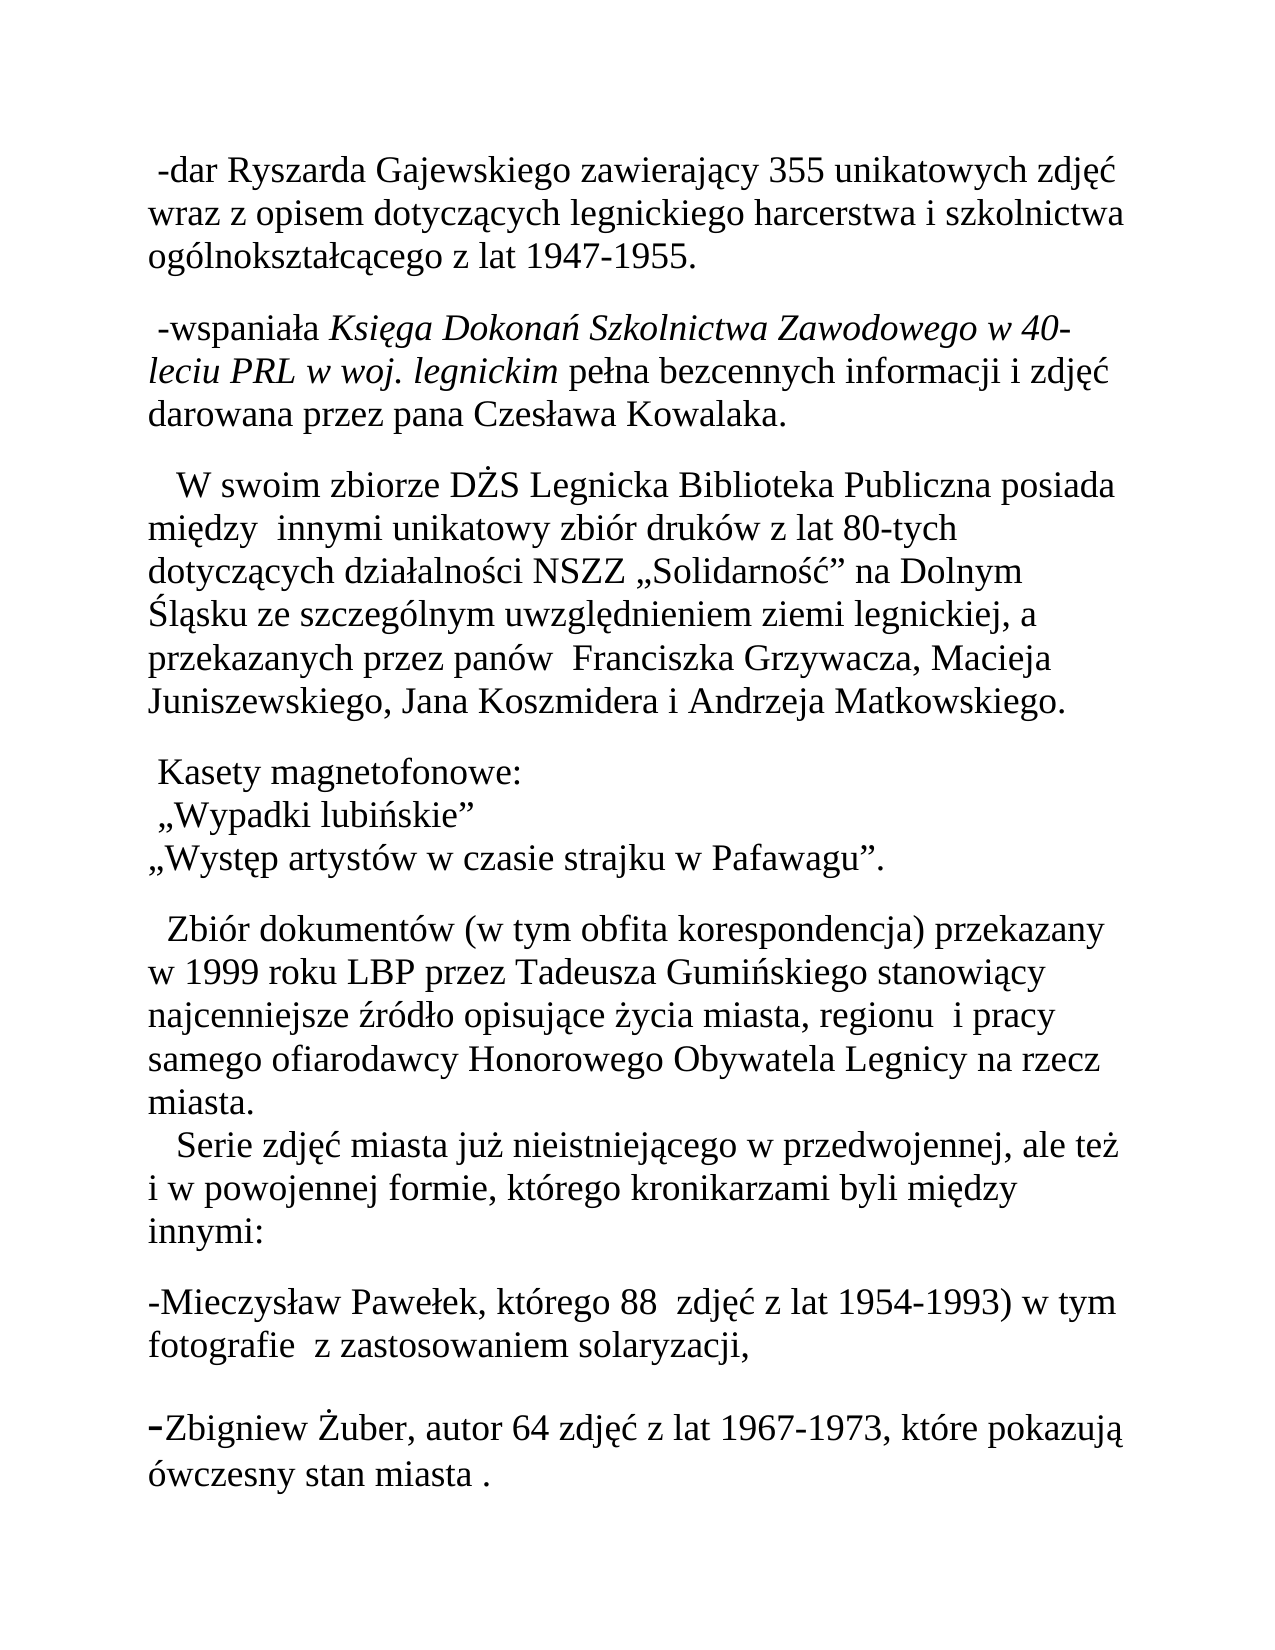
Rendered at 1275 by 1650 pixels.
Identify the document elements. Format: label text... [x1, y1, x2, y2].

text Zbiór dokumentów (w tym obfita korespondencja) przekazany [148, 907, 1127, 950]
text W swoim zbiorze DŻS Legnicka Biblioteka Publiczna posiada między innymi unikatowy zbiór druków z lat 80-tych dotyczących działalności NSZZ „Solidarność” na Dolnym Śląsku ze szczególnym uwzględnieniem ziemi legnickiej, a przekazanych przez panów Franciszka Grzywacza, Macieja Juniszewskiego, Jana Koszmidera i Andrzeja Matkowskiego. [148, 462, 1127, 721]
text -wspaniała Księga Dokonań Szkolnictwa Zawodowego w 40-leciu PRL w woj. legnickim pełna bezcennych informacji i zdjęć darowana przez pana Czesława Kowalaka. [148, 305, 1127, 434]
text -Mieczysław Pawełek, którego 88 zdjęć z lat 1954-1993) w tym fotografie z zastosowaniem solaryzacji, [148, 1279, 1127, 1366]
text Serie zdjęć miasta już nieistniejącego w przedwojennej, ale też [148, 1122, 1127, 1165]
text -dar Ryszarda Gajewskiego zawierający 355 unikatowych zdjęć wraz z opisem dotyczących legnickiego harcerstwa i szkolnictwa [148, 148, 1127, 234]
text i w powojennej formie, którego kronikarzami byli między innymi: [148, 1165, 1127, 1252]
text „Występ artystów w czasie strajku w Pafawagu”. [148, 835, 1127, 878]
text w 1999 roku LBP przez Tadeusza Gumińskiego stanowiący najcenniejsze źródło opisujące życia miasta, regionu i pracy samego ofiarodawcy Honorowego Obywatela Legnicy na rzecz miasta. [148, 950, 1127, 1122]
text „Wypadki lubińskie” [148, 792, 1127, 835]
text ogólnokształcącego z lat 1947-1955. [148, 234, 1127, 277]
text Kasety magnetofonowe: [148, 749, 1127, 792]
text -Zbigniew Żuber, autor 64 zdjęć z lat 1967-1973, które pokazują ówczesny stan miasta . [148, 1394, 1127, 1494]
